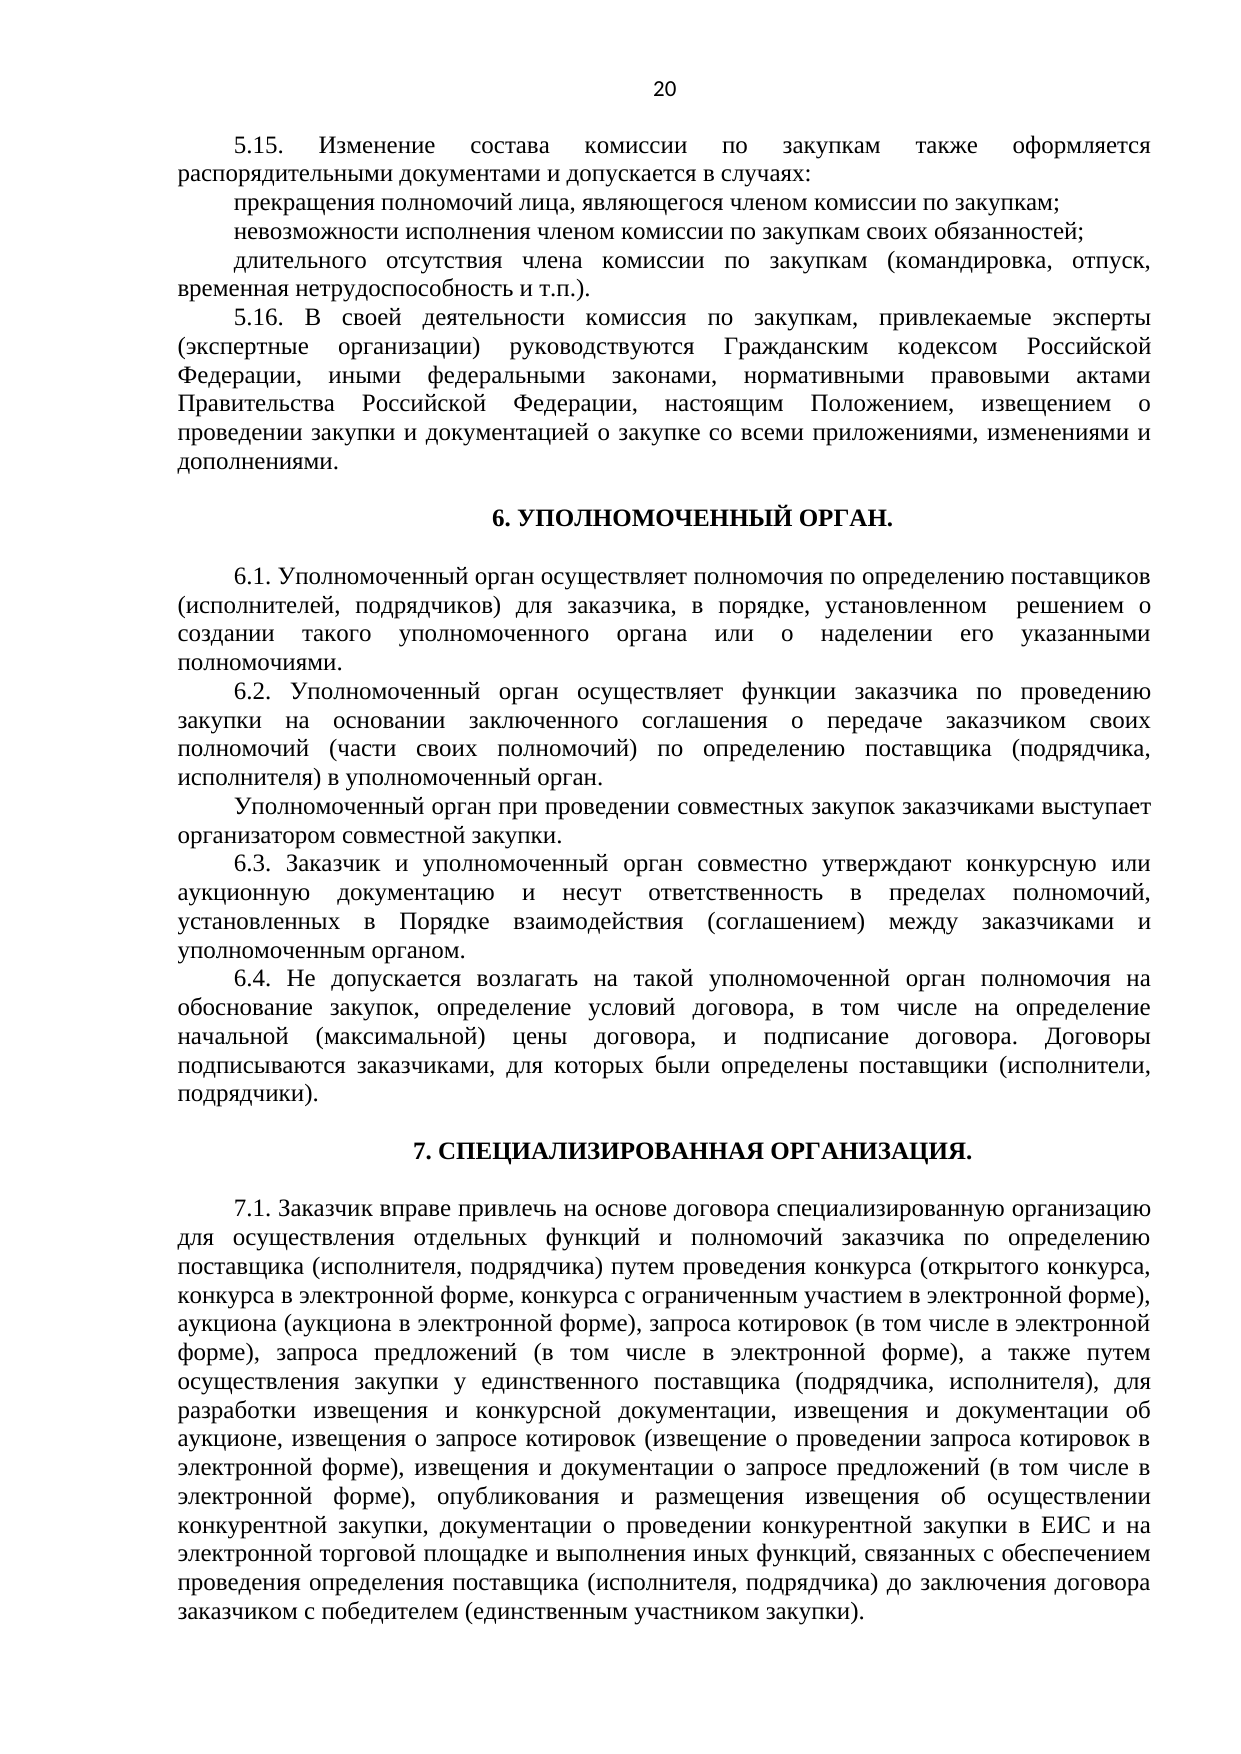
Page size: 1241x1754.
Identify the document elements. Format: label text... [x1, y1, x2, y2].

text Уполномоченный орган при проведении совместных закупок заказчиками выступает организатором совместной закупки. [177, 791, 1152, 848]
text длительного отсутствия члена комиссии по закупкам (командировка, отпуск, временная нетрудоспособность и т.п.). [177, 245, 1152, 302]
text 6.1. Уполномоченный орган осуществляет полномочия по определению поставщиков (исполнителей, подрядчиков) для заказчика, в порядке, установленном решением о создании такого уполномоченного органа или о наделении его указанными полномочиями. [177, 561, 1152, 676]
text 6.4. Не допускается возлагать на такой уполномоченной орган полномочия на обоснование закупок, определение условий договора, в том числе на определение начальной (максимальной) цены договора, и подписание договора. Договоры подписываются заказчиками, для которых были определены поставщики (исполнители, подрядчики). [177, 963, 1152, 1107]
text 5.15. Изменение состава комиссии по закупкам также оформляется распорядительными документами и допускается в случаях: [177, 130, 1152, 187]
text 6. УПОЛНОМОЧЕННЫЙ ОРГАН. [177, 503, 1152, 532]
text 7.1. Заказчик вправе привлечь на основе договора специализированную организацию для осуществления отдельных функций и полномочий заказчика по определению поставщика (исполнителя, подрядчика) путем проведения конкурса (открытого конкурса, конкурса в электронной форме, конкурса с ограниченным участием в электронной форме), аукциона (аукциона в электронной форме), запроса котировок (в том числе в электронной форме), запроса предложений (в том числе в электронной форме), а также путем осуществления закупки у единственного поставщика (подрядчика, исполнителя), для разработки извещения и конкурсной документации, извещения и документации об аукционе, извещения о запросе котировок (извещение о проведении запроса котировок в электронной форме), извещения и документации о запросе предложений (в том числе в электронной форме), опубликования и размещения извещения об осуществлении конкурентной закупки, документации о проведении конкурентной закупки в ЕИС и на электронной торговой площадке и выполнения иных функций, связанных с обеспечением проведения определения поставщика (исполнителя, подрядчика) до заключения договора заказчиком с победителем (единственным участником закупки). [177, 1193, 1152, 1625]
text 7. СПЕЦИАЛИЗИРОВАННАЯ ОРГАНИЗАЦИЯ. [177, 1136, 1152, 1165]
text невозможности исполнения членом комиссии по закупкам своих обязанностей; [177, 216, 1152, 245]
text 6.2. Уполномоченный орган осуществляет функции заказчика по проведению закупки на основании заключенного соглашения о передаче заказчиком своих полномочий (части своих полномочий) по определению поставщика (подрядчика, исполнителя) в уполномоченный орган. [177, 676, 1152, 791]
text прекращения полномочий лица, являющегося членом комиссии по закупкам; [177, 187, 1152, 216]
text 5.16. В своей деятельности комиссия по закупкам, привлекаемые эксперты (экспертные организации) руководствуются Гражданским кодексом Российской Федерации, иными федеральными законами, нормативными правовыми актами Правительства Российской Федерации, настоящим Положением, извещением о проведении закупки и документацией о закупке со всеми приложениями, изменениями и дополнениями. [177, 302, 1152, 475]
text 6.3. Заказчик и уполномоченный орган совместно утверждают конкурсную или аукционную документацию и несут ответственность в пределах полномочий, установленных в Порядке взаимодействия (соглашением) между заказчиками и уполномоченным органом. [177, 848, 1152, 963]
